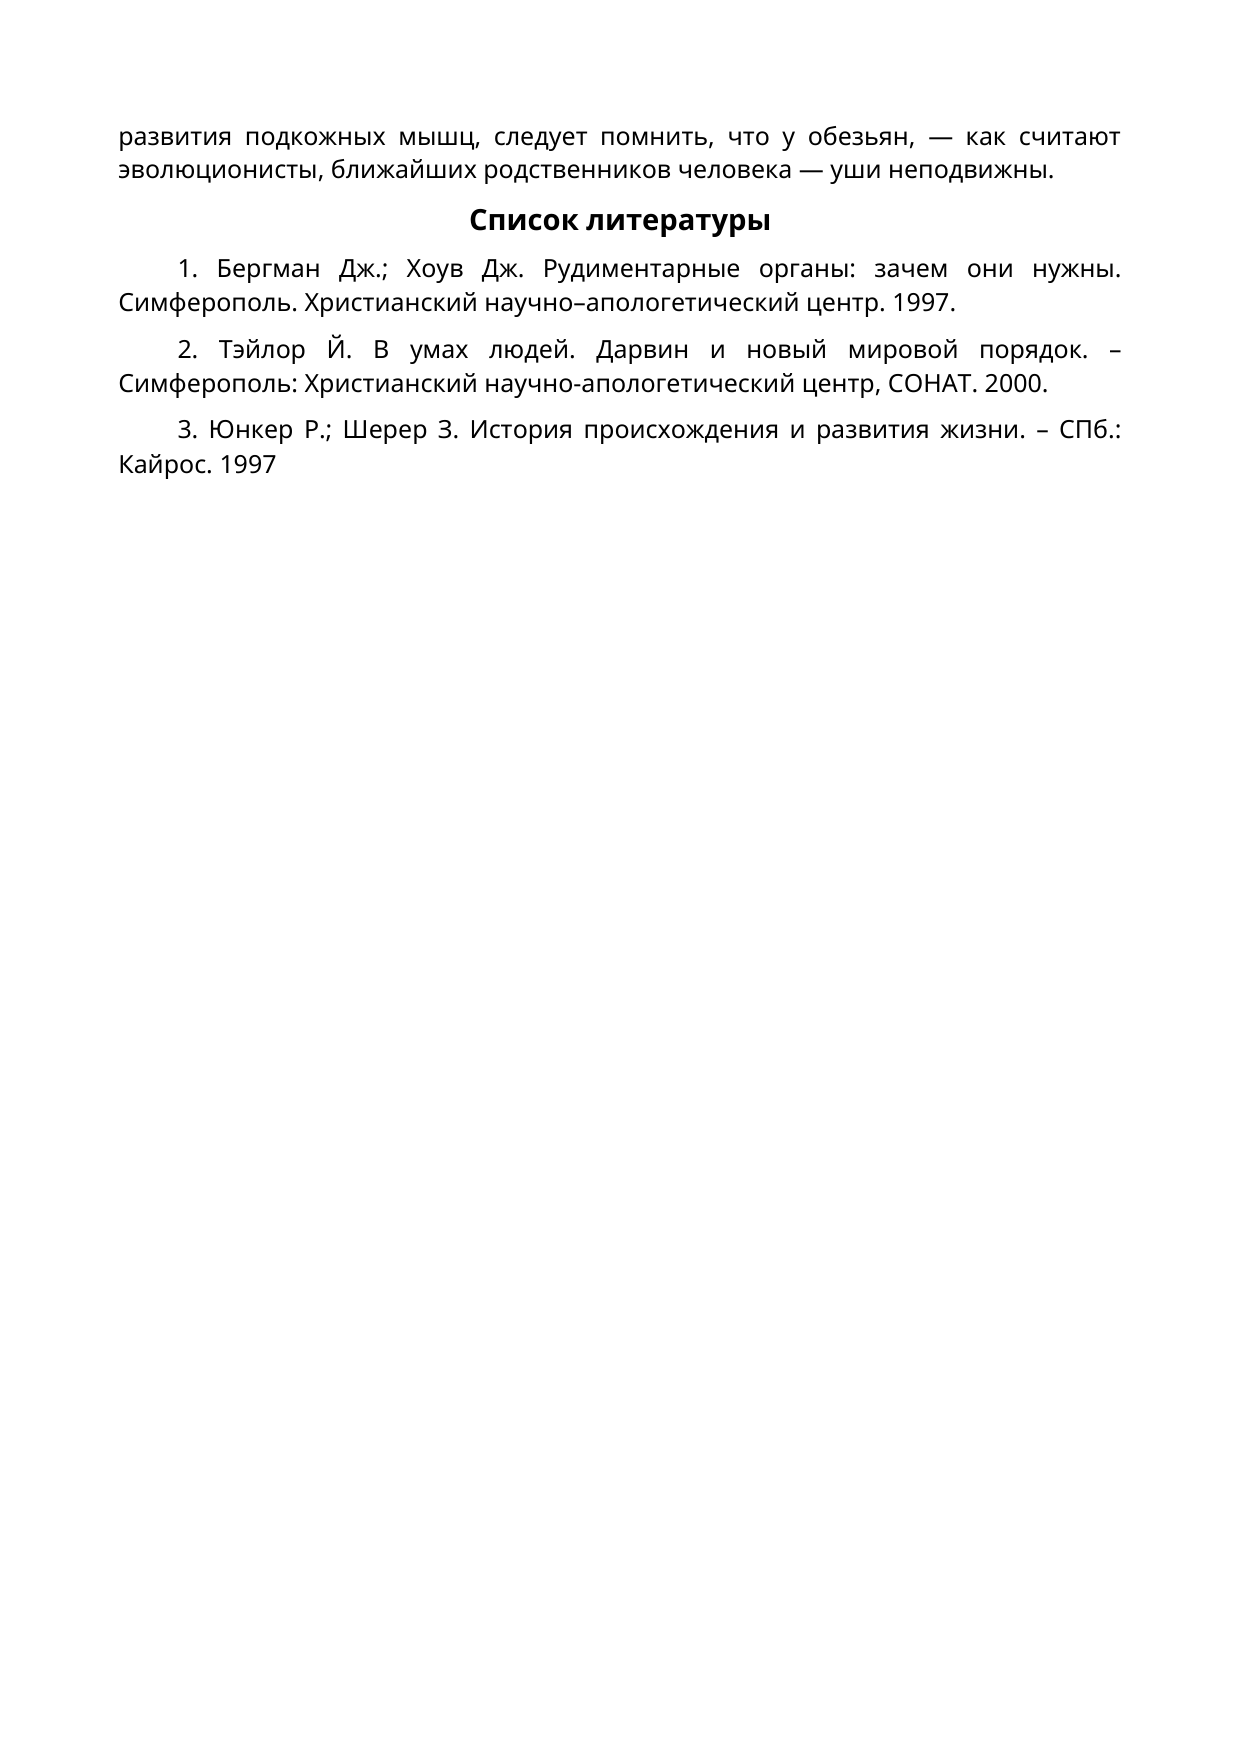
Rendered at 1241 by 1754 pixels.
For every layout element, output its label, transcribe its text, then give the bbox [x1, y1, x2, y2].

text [118, 118, 1122, 186]
text 1. Бергман Дж.; Хоув Дж. Рудиментарные органы: зачем они нужны. Симферополь. Христианский научно–апологетический центр. 1997. [118, 251, 1122, 319]
text Список литературы [118, 199, 1122, 238]
text 3. Юнкер Р.; Шерер З. История происхождения и развития жизни. – СПб.: Кайрос. 1997 [118, 412, 1122, 480]
text 2. Тэйлор Й. В умах людей. Дарвин и новый мировой порядок. – Симферополь: Христианский научно-апологетический центр, СОНАТ. 2000. [118, 332, 1122, 400]
